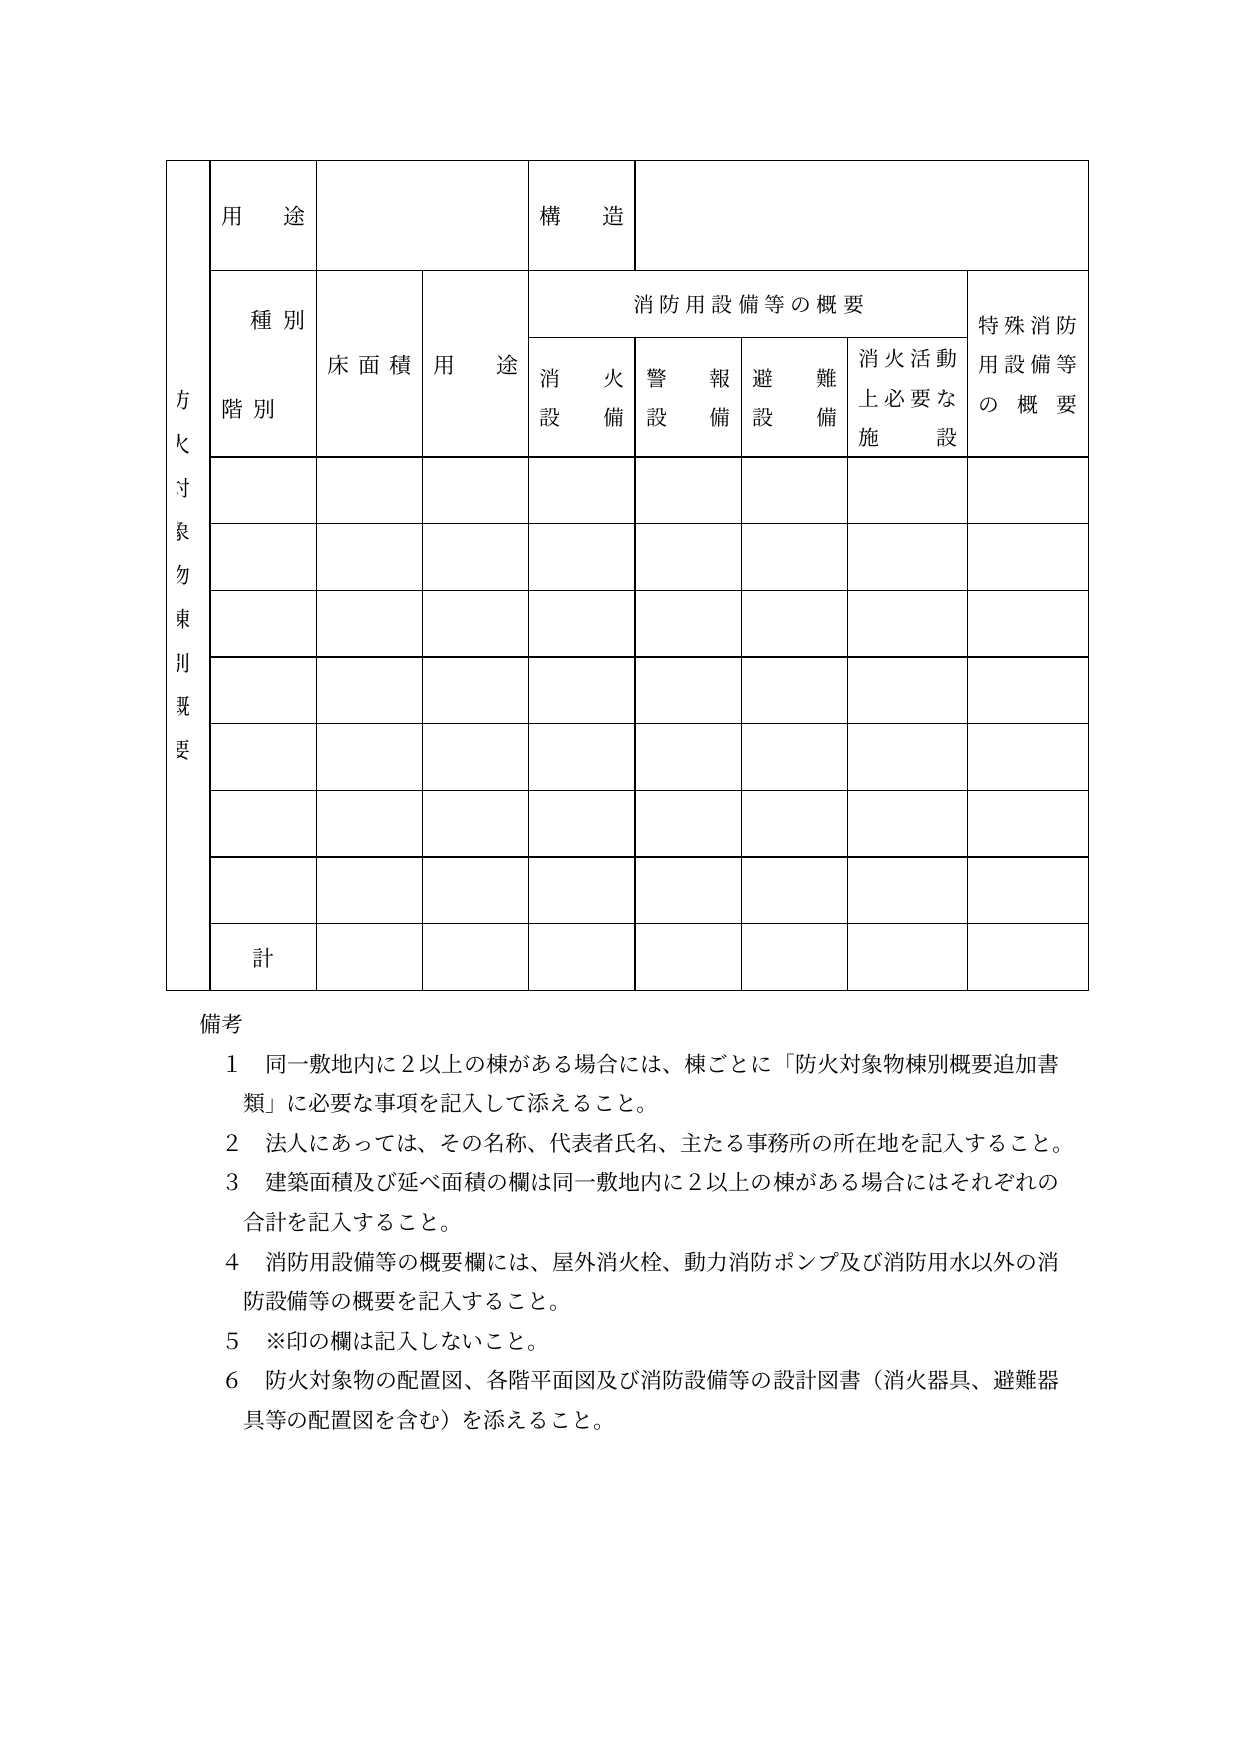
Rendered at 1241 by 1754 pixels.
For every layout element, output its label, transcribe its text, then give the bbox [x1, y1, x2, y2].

table_cell [968, 791, 1088, 856]
table_cell 警 報 設 備 [636, 338, 741, 456]
table_cell [742, 658, 847, 723]
table_cell [968, 591, 1088, 656]
table_cell [636, 658, 741, 723]
table_cell [848, 591, 967, 656]
table_cell 消防用設備等の概要 [529, 271, 967, 337]
table_cell [211, 858, 316, 923]
table_cell [317, 658, 422, 723]
table_cell [529, 591, 634, 656]
table_cell [423, 658, 528, 723]
table_header 構造 [529, 161, 634, 270]
text １ 同一敷地内に２以上の棟がある場合には、棟ごとに「防火対象物棟別概要追加書類」に必要な事項を記入して添えること。 [221, 1043, 1063, 1122]
table_cell [317, 524, 422, 590]
table_cell [636, 524, 741, 590]
table_cell [529, 458, 634, 523]
table_cell [968, 924, 1088, 990]
table_header [636, 161, 1088, 270]
table_cell [317, 858, 422, 923]
table_cell [529, 524, 634, 590]
table_cell [211, 524, 316, 590]
table_header [317, 161, 528, 270]
table_header 用途 [211, 161, 316, 270]
table_cell 消 火 設 備 [529, 338, 634, 456]
text ３ 建築面積及び延べ面積の欄は同一敷地内に２以上の棟がある場合にはそれぞれの合計を記入すること。 [221, 1162, 1063, 1241]
table_cell [529, 724, 634, 790]
table_cell [968, 724, 1088, 790]
table_cell 消火活動上必要な施 設 [848, 338, 967, 456]
table_cell [317, 724, 422, 790]
table_cell [317, 924, 422, 990]
table_cell [848, 791, 967, 856]
table_cell [423, 591, 528, 656]
table_cell [848, 458, 967, 523]
table_cell [636, 724, 741, 790]
table_cell [211, 458, 316, 523]
table_header 防火対象物棟別概要 [167, 161, 209, 990]
table_cell [317, 791, 422, 856]
table_cell [423, 858, 528, 923]
table_cell [742, 458, 847, 523]
table_cell [742, 924, 847, 990]
table_cell [968, 458, 1088, 523]
table_cell 種別 階別 [211, 271, 316, 456]
table_cell [423, 924, 528, 990]
text ６ 防火対象物の配置図、各階平面図及び消防設備等の設計図書（消火器具、避難器具等の配置図を含む）を添えること。 [221, 1359, 1063, 1439]
table_cell 用 途 [423, 271, 528, 456]
table_cell [636, 591, 741, 656]
table_cell [968, 858, 1088, 923]
table_cell [211, 658, 316, 723]
table_cell [742, 591, 847, 656]
table_cell 計 [211, 924, 316, 990]
table_cell [848, 524, 967, 590]
table_cell [529, 924, 634, 990]
table_cell [848, 924, 967, 990]
table_cell [317, 591, 422, 656]
table_cell [636, 858, 741, 923]
table_cell [423, 524, 528, 590]
table_cell [529, 658, 634, 723]
table_cell [848, 724, 967, 790]
table_cell [423, 791, 528, 856]
table_cell [636, 924, 741, 990]
text ２ 法人にあっては、その名称、代表者氏名、主たる事務所の所在地を記入すること。 [221, 1122, 1063, 1162]
table_cell [742, 524, 847, 590]
text 備考 [199, 1003, 1063, 1043]
table_cell 避 難 設 備 [742, 338, 847, 456]
table_cell [529, 791, 634, 856]
table_cell [317, 458, 422, 523]
table_cell 床面積 [317, 271, 422, 456]
table_cell [636, 791, 741, 856]
table_cell [423, 724, 528, 790]
table_cell 特殊消防用設備等の概要 [968, 271, 1088, 456]
table_cell [848, 858, 967, 923]
table_cell [968, 658, 1088, 723]
table_cell [742, 858, 847, 923]
table_cell [848, 658, 967, 723]
table_cell [423, 458, 528, 523]
table_cell [636, 458, 741, 523]
table_cell [742, 724, 847, 790]
table_cell [742, 791, 847, 856]
table_cell [968, 524, 1088, 590]
table_cell [211, 791, 316, 856]
table_cell [529, 858, 634, 923]
table_cell [211, 591, 316, 656]
table_cell [211, 724, 316, 790]
text ５ ※印の欄は記入しないこと。 [221, 1320, 1063, 1359]
text ４ 消防用設備等の概要欄には、屋外消火栓、動力消防ポンプ及び消防用水以外の消防設備等の概要を記入すること。 [221, 1241, 1063, 1320]
